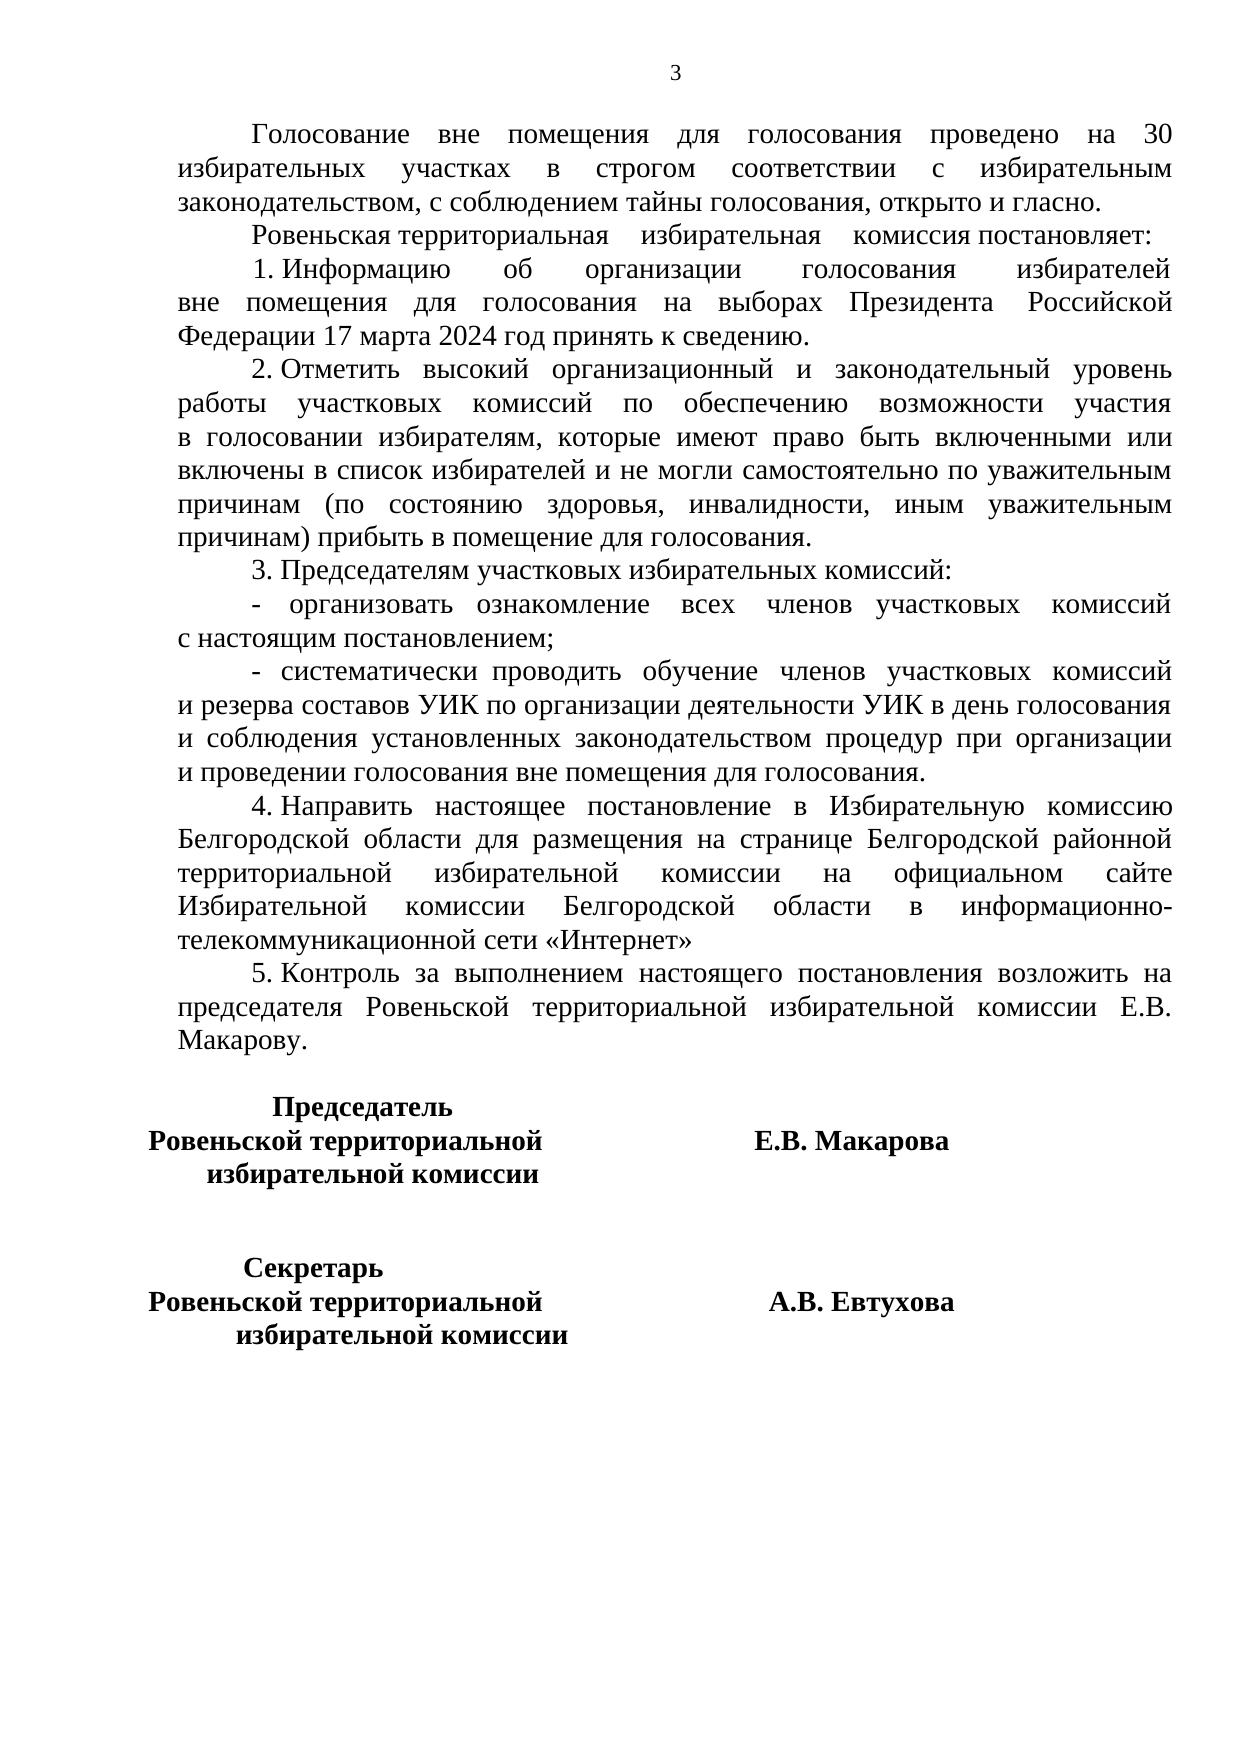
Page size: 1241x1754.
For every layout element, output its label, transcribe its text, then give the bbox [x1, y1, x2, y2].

list Направить настоящее постановление в Избирательную комиссию Белгородской области для размещения на странице Белгородской районной территориальной избирательной комиссии на официальном сайте Избирательной комиссии Белгородской области в информационно- телекоммуникационной сети «Интернет» [177, 788, 1173, 955]
text Ровеньской территориальной Е.В. Макарова [148, 1123, 1184, 1157]
text Ровеньская территориальная избирательная комиссия постановляет: [251, 217, 1184, 251]
list систематически проводить обучение членов участковых комиссий и резерва составов УИК по организации деятельности УИК в день голосования и соблюдения установленных законодательством процедур при организации и проведении голосования вне помещения для голосования. [177, 653, 1172, 788]
list Председателям участковых избирательных комиссий: [251, 553, 1184, 586]
text Председатель [148, 1089, 1184, 1123]
text Голосование вне помещения для голосования проведено на 30 избирательных участках в строгом соответствии с избирательным законодательством, с соблюдением тайны голосования, открыто и гласно. [177, 117, 1172, 217]
list Отметить высокий организационный и законодательный уровень работы участковых комиссий по обеспечению возможности участия в голосовании избирателям, которые имеют право быть включенными или включены в список избирателей и не могли самостоятельно по уважительным причинам (по состоянию здоровья, инвалидности, иным уважительным причинам) прибыть в помещение для голосования. [177, 352, 1172, 553]
list Информацию об организации голосования избирателей вне помещения для голосования на выборах Президента Российской Федерации 17 марта 2024 год принять к сведению. [177, 251, 1172, 351]
list организовать ознакомление всех членов участковых комиссий с настоящим постановлением; [177, 586, 1172, 653]
text Секретарь [148, 1250, 1184, 1284]
text Ровеньской территориальной А.В. Евтухова [148, 1284, 1184, 1317]
list избирательной комиссии [177, 1317, 1172, 1351]
text избирательной комиссии [148, 1157, 1184, 1190]
list Контроль за выполнением настоящего постановления возложить на председателя Ровеньской территориальной избирательной комиссии Е.В. Макарову. [177, 955, 1173, 1056]
